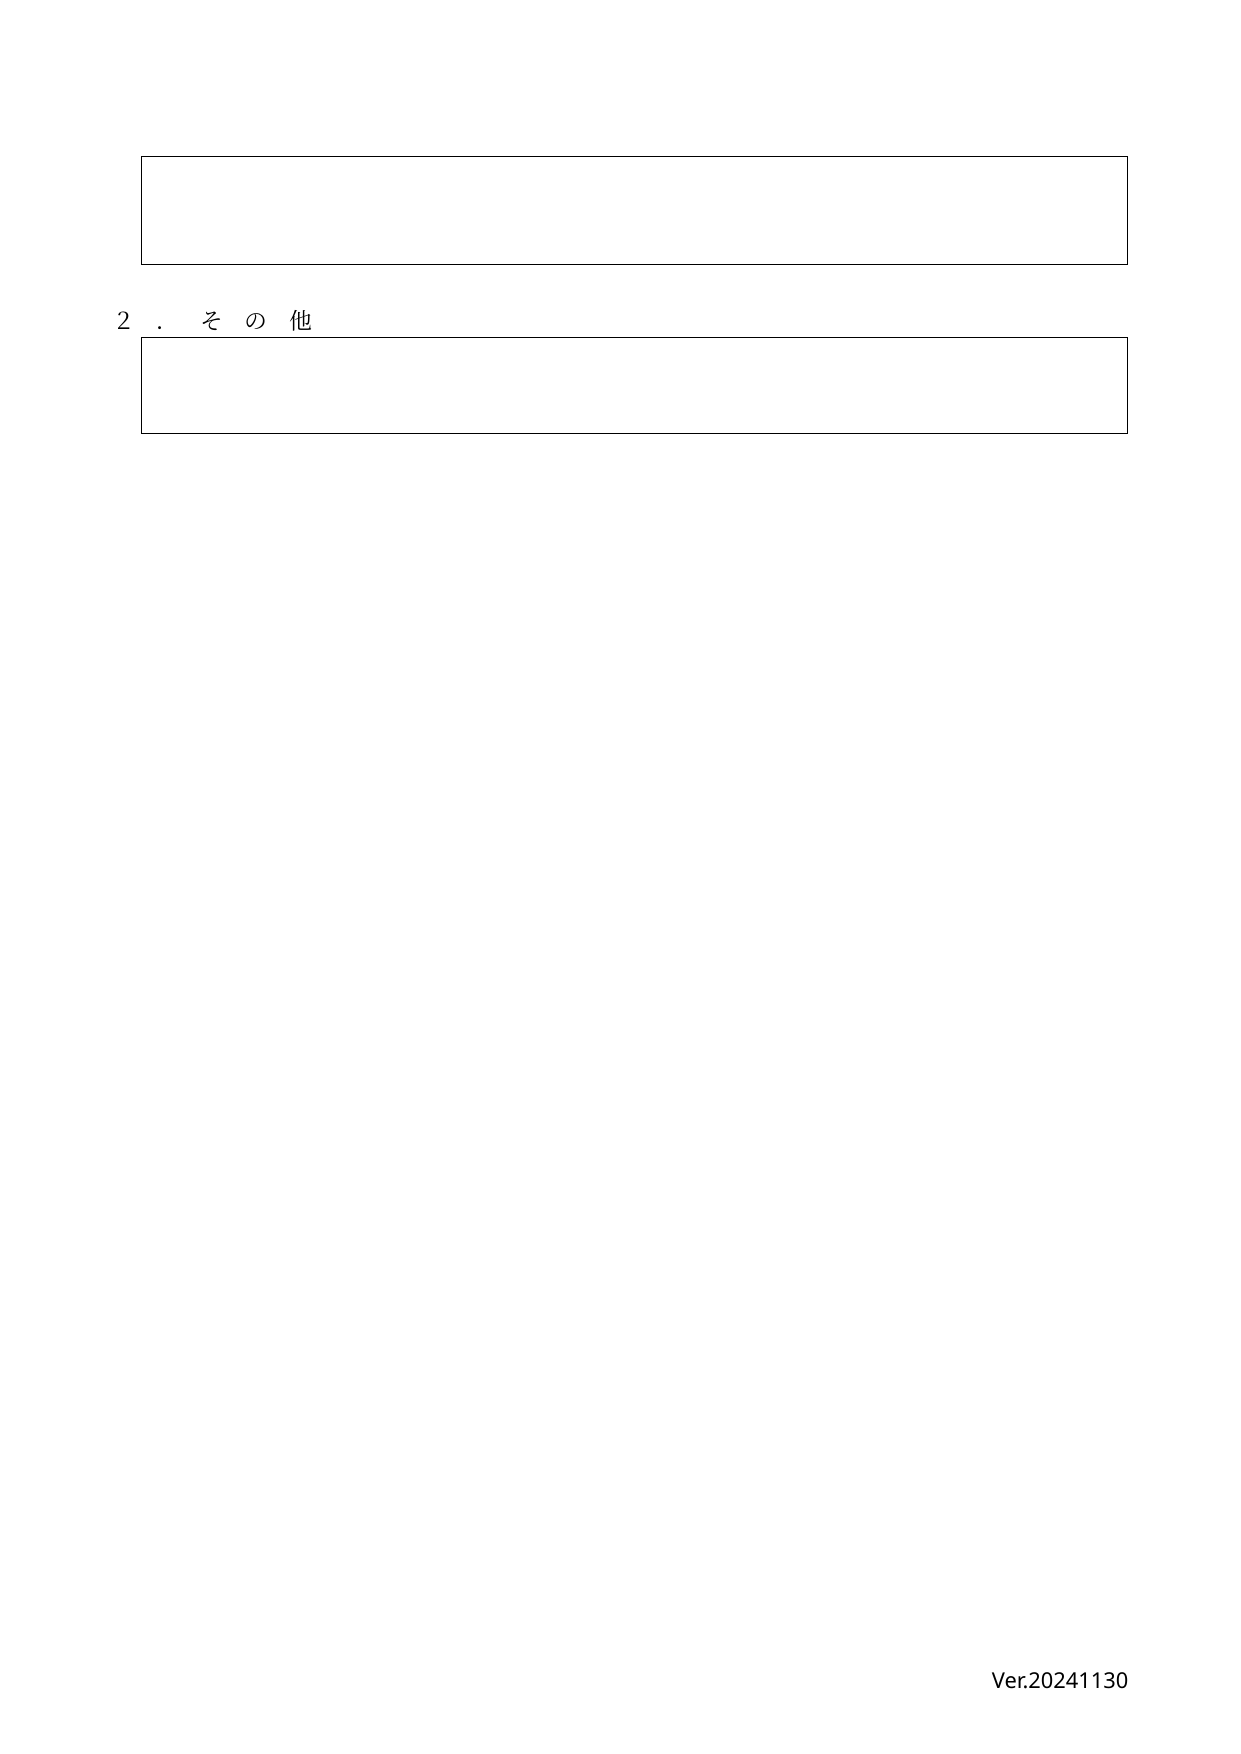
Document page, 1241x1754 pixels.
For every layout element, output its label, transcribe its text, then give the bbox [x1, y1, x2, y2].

text ２．その他 [112, 301, 1128, 337]
table_header [142, 157, 1127, 264]
table_header [142, 338, 1127, 433]
